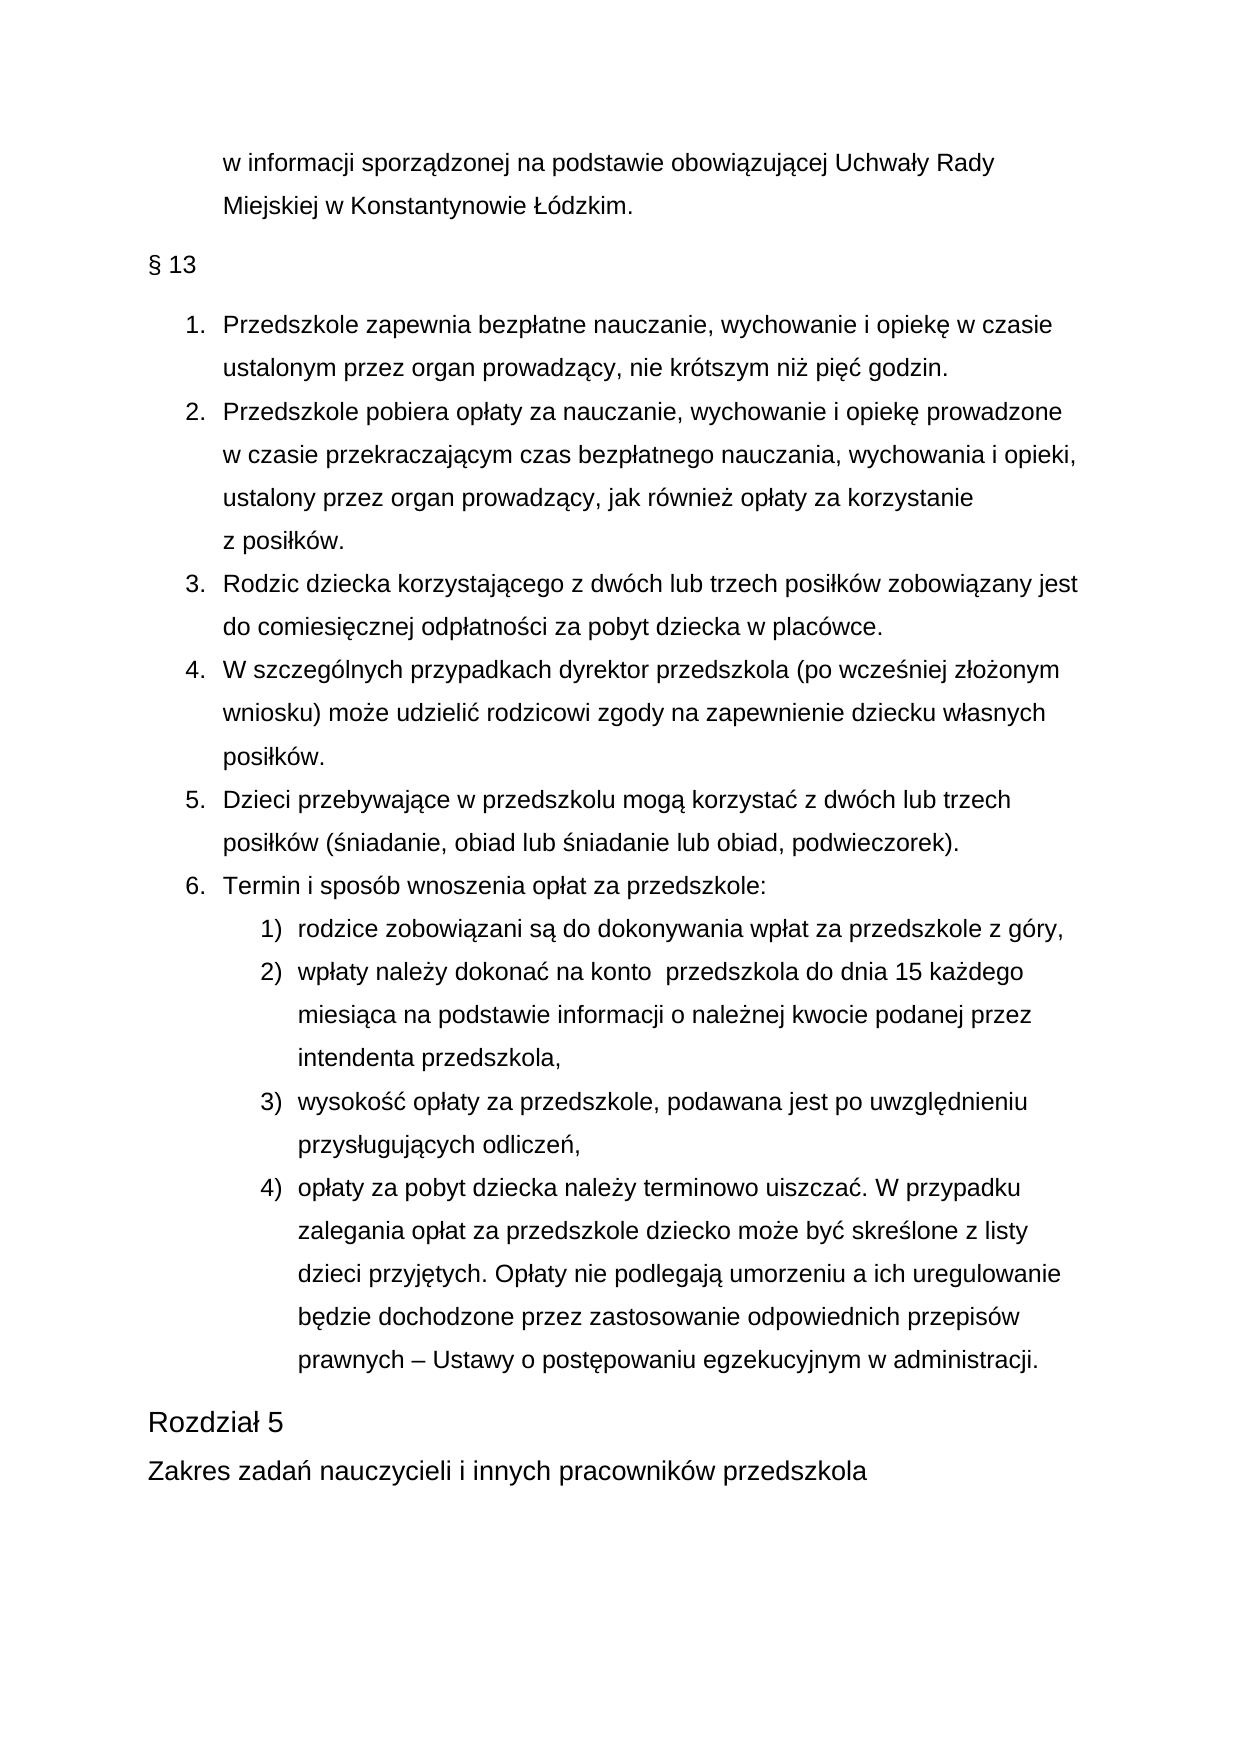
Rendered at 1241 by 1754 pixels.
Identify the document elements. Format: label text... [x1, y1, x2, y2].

list Termin i sposób wnoszenia opłat za przedszkole: [185, 871, 1093, 900]
list opłaty za pobyt dziecka należy terminowo uiszczać. W przypadku zalegania opłat za przedszkole dziecko może być skreślone z listy dzieci przyjętych. Opłaty nie podlegają umorzeniu a ich uregulowanie będzie dochodzone przez zastosowanie odpowiednich przepisów prawnych – Ustawy o postępowaniu egzekucyjnym w administracji. [260, 1173, 1093, 1374]
list rodzice zobowiązani są do dokonywania wpłat za przedszkole z góry, [260, 914, 1093, 943]
text § 13 [148, 251, 1093, 279]
list wpłaty należy dokonać na konto przedszkola do dnia 15 każdego miesiąca na podstawie informacji o należnej kwocie podanej przez intendenta przedszkola, [260, 957, 1093, 1072]
list W szczególnych przypadkach dyrektor przedszkola (po wcześniej złożonym wniosku) może udzielić rodzicowi zgody na zapewnienie dziecku własnych posiłków. [185, 655, 1093, 770]
subtitle Rozdział 5 [148, 1405, 1093, 1439]
text Zakres zadań nauczycieli i innych pracowników przedszkola [148, 1455, 1093, 1487]
list Dzieci przebywające w przedszkolu mogą korzystać z dwóch lub trzech posiłków (śniadanie, obiad lub śniadanie lub obiad, podwieczorek). [185, 785, 1093, 857]
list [185, 148, 1093, 219]
list Przedszkole pobiera opłaty za nauczanie, wychowanie i opiekę prowadzone w czasie przekraczającym czas bezpłatnego nauczania, wychowania i opieki, ustalony przez organ prowadzący, jak również opłaty za korzystanie z posiłków. [185, 397, 1093, 555]
list wysokość opłaty za przedszkole, podawana jest po uwzględnieniu przysługujących odliczeń, [260, 1087, 1093, 1158]
list Rodzic dziecka korzystającego z dwóch lub trzech posiłków zobowiązany jest do comiesięcznej odpłatności za pobyt dziecka w placówce. [185, 569, 1093, 641]
list Przedszkole zapewnia bezpłatne nauczanie, wychowanie i opiekę w czasie ustalonym przez organ prowadzący, nie krótszym niż pięć godzin. [185, 310, 1093, 382]
